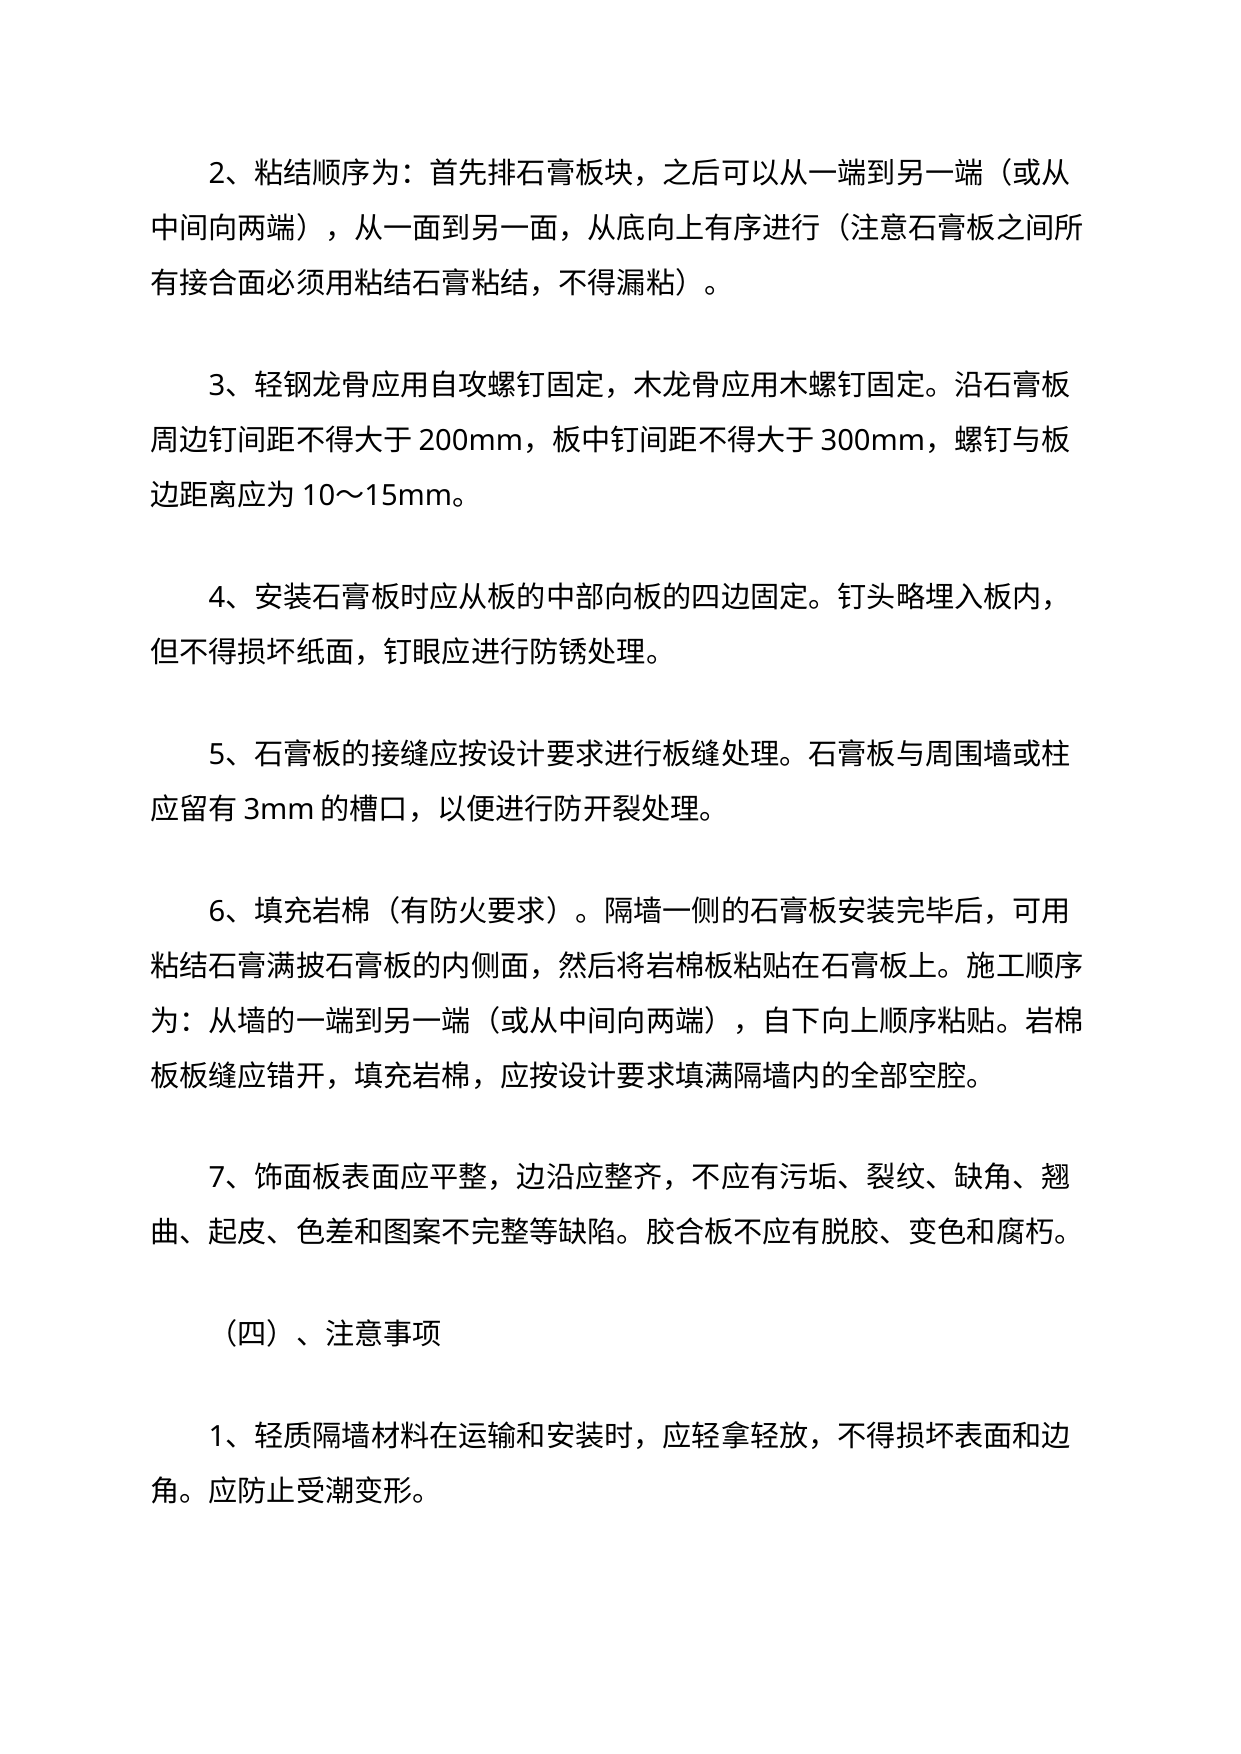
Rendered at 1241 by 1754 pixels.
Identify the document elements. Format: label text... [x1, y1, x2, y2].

text 5、石膏板的接缝应按设计要求进行板缝处理。石膏板与周围墙或柱应留有3mm的槽口，以便进行防开裂处理。 [150, 730, 1090, 828]
text 2、粘结顺序为：首先排石膏板块，之后可以从一端到另一端（或从中间向两端），从一面到另一面，从底向上有序进行（注意石膏板之间所有接合面必须用粘结石膏粘结，不得漏粘）。 [150, 150, 1090, 302]
text 7、饰面板表面应平整，边沿应整齐，不应有污垢、裂纹、缺角、翘曲、起皮、色差和图案不完整等缺陷。胶合板不应有脱胶、变色和腐朽。 [150, 1154, 1090, 1251]
text 4、安装石膏板时应从板的中部向板的四边固定。钉头略埋入板内，但不得损坏纸面，钉眼应进行防锈处理。 [150, 574, 1090, 671]
text 3、轻钢龙骨应用自攻螺钉固定，木龙骨应用木螺钉固定。沿石膏板周边钉间距不得大于200mm，板中钉间距不得大于300mm，螺钉与板边距离应为10～15mm。 [150, 362, 1090, 514]
text 1、轻质隔墙材料在运输和安装时，应轻拿轻放，不得损坏表面和边角。应防止受潮变形。 [150, 1412, 1090, 1510]
text 6、填充岩棉（有防火要求）。隔墙一侧的石膏板安装完毕后，可用粘结石膏满披石膏板的内侧面，然后将岩棉板粘贴在石膏板上。施工顺序为：从墙的一端到另一端（或从中间向两端），自下向上顺序粘贴。岩棉板板缝应错开，填充岩棉，应按设计要求填满隔墙内的全部空腔。 [150, 887, 1090, 1094]
text （四）、注意事项 [150, 1311, 1090, 1353]
